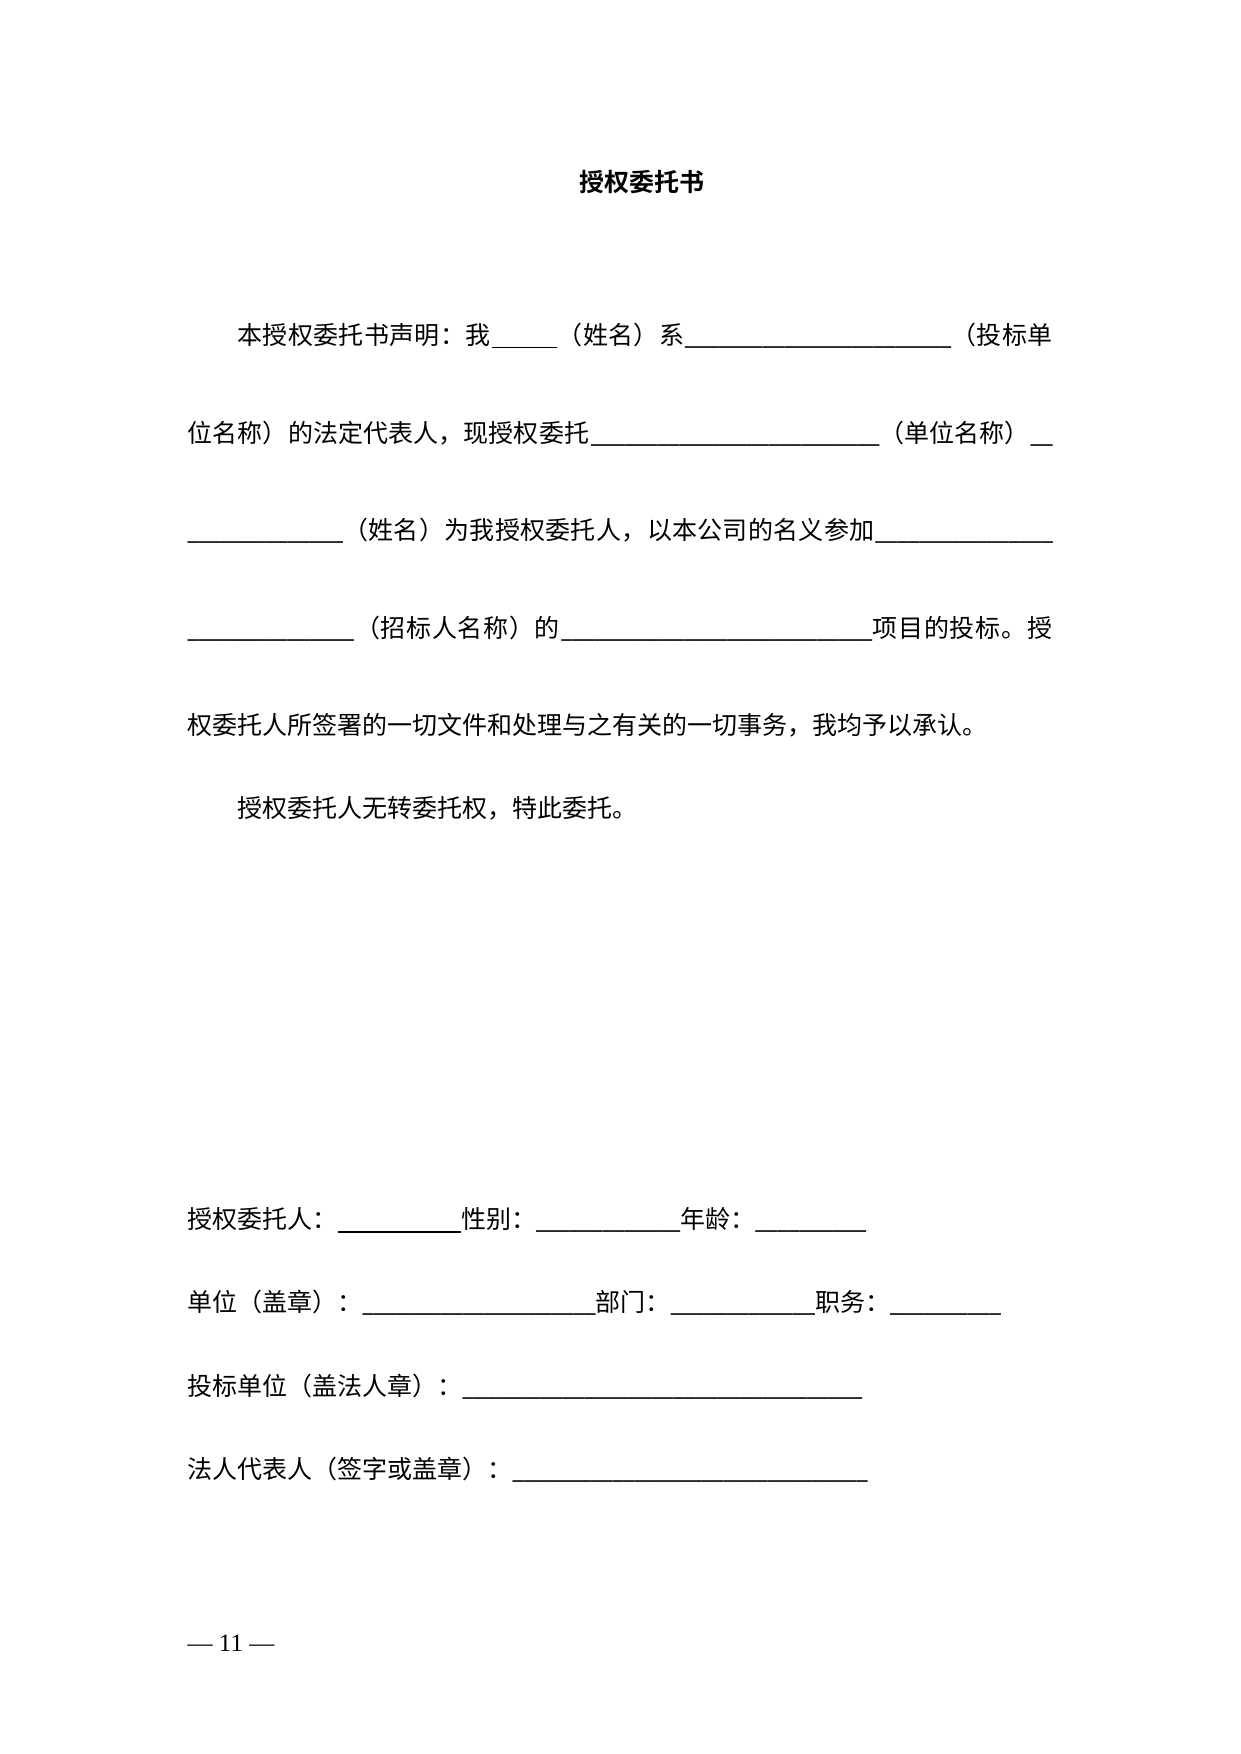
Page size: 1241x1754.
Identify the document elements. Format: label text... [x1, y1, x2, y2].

text 授权委托人： 性别：_____________年龄：__________ [187, 1185, 1053, 1250]
text 授权委托人无转委托权，特此委托。 [187, 774, 1053, 839]
text 投标单位（盖法人章）：____________________________________ [187, 1352, 1053, 1417]
text 法人代表人（签字或盖章）：________________________________ [187, 1435, 1053, 1500]
text 单位（盖章）：_____________________部门：_____________职务：__________ [187, 1268, 1053, 1333]
text 授权委托书 [187, 162, 1053, 198]
text 本授权委托书声明：我 （姓名）系________________________（投标单位名称）的法定代表人，现授权委托__________________________（单位名称）________________（姓名）为我授权委托人，以本公司的名义参加_______________________________（招标人名称）的____________________________项目的投标。授权委托人所签署的一切文件和处理与之有关的一切事务，我均予以承认。 [187, 301, 1053, 756]
